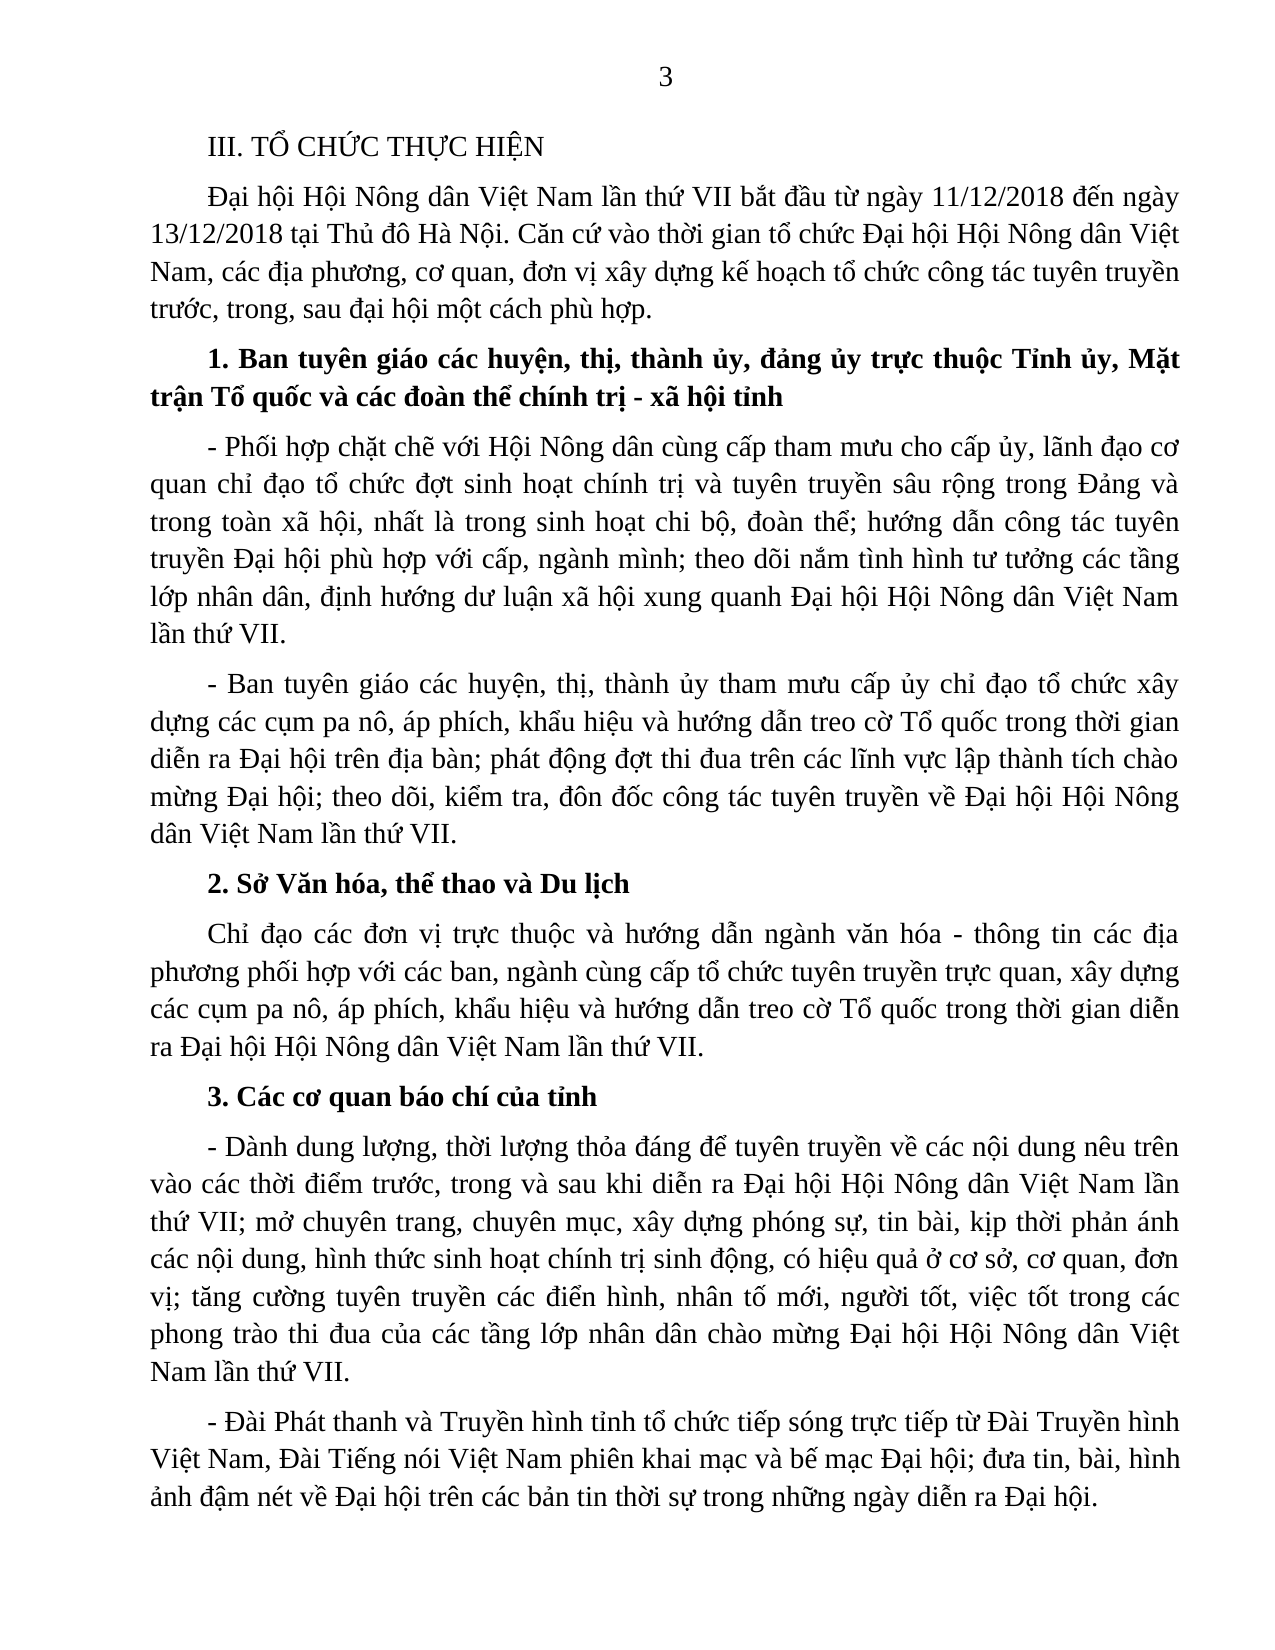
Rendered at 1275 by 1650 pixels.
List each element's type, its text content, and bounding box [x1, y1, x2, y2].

text 1. Ban tuyên giáo các huyện, thị, thành ủy, đảng ủy trực thuộc Tỉnh ủy, Mặt trận Tổ quốc và các đoàn thể chính trị - xã hội tỉnh [150, 339, 1181, 414]
text - Dành dung lượng, thời lượng thỏa đáng để tuyên truyền về các nội dung nêu trên vào các thời điểm trước, trong và sau khi diễn ra Đại hội Hội Nông dân Việt Nam lần thứ VII; mở chuyên trang, chuyên mục, xây dựng phóng sự, tin bài, kịp thời phản ánh các nội dung, hình thức sinh hoạt chính trị sinh động, có hiệu quả ở cơ sở, cơ quan, đơn vị; tăng cường tuyên truyền các điển hình, nhân tố mới, người tốt, việc tốt trong các phong trào thi đua của các tầng lớp nhân dân chào mừng Đại hội Hội Nông dân Việt Nam lần thứ VII. [150, 1126, 1181, 1389]
text 2. Sở Văn hóa, thể thao và Du lịch [150, 864, 1181, 901]
text Chỉ đạo các đơn vị trực thuộc và hướng dẫn ngành văn hóa - thông tin các địa phương phối hợp với các ban, ngành cùng cấp tổ chức tuyên truyền trực quan, xây dựng các cụm pa nô, áp phích, khẩu hiệu và hướng dẫn treo cờ Tổ quốc trong thời gian diễn ra Đại hội Hội Nông dân Việt Nam lần thứ VII. [150, 914, 1181, 1064]
text III. TỔ CHỨC THỰC HIỆN [150, 126, 1181, 164]
text Đại hội Hội Nông dân Việt Nam lần thứ VII bắt đầu từ ngày 11/12/2018 đến ngày 13/12/2018 tại Thủ đô Hà Nội. Căn cứ vào thời gian tổ chức Đại hội Hội Nông dân Việt Nam, các địa phương, cơ quan, đơn vị xây dựng kế hoạch tổ chức công tác tuyên truyền trước, trong, sau đại hội một cách phù hợp. [150, 176, 1181, 326]
text - Phối hợp chặt chẽ với Hội Nông dân cùng cấp tham mưu cho cấp ủy, lãnh đạo cơ quan chỉ đạo tổ chức đợt sinh hoạt chính trị và tuyên truyền sâu rộng trong Đảng và trong toàn xã hội, nhất là trong sinh hoạt chi bộ, đoàn thể; hướng dẫn công tác tuyên truyền Đại hội phù hợp với cấp, ngành mình; theo dõi nắm tình hình tư tưởng các tầng lớp nhân dân, định hướng dư luận xã hội xung quanh Đại hội Hội Nông dân Việt Nam lần thứ VII. [150, 426, 1181, 651]
text 3. Các cơ quan báo chí của tỉnh [150, 1076, 1181, 1114]
text - Đài Phát thanh và Truyền hình tỉnh tổ chức tiếp sóng trực tiếp từ Đài Truyền hình Việt Nam, Đài Tiếng nói Việt Nam phiên khai mạc và bế mạc Đại hội; đưa tin, bài, hình ảnh đậm nét về Đại hội trên các bản tin thời sự trong những ngày diễn ra Đại hội. [150, 1401, 1181, 1514]
text - Ban tuyên giáo các huyện, thị, thành ủy tham mưu cấp ủy chỉ đạo tổ chức xây dựng các cụm pa nô, áp phích, khẩu hiệu và hướng dẫn treo cờ Tổ quốc trong thời gian diễn ra Đại hội trên địa bàn; phát động đợt thi đua trên các lĩnh vực lập thành tích chào mừng Đại hội; theo dõi, kiểm tra, đôn đốc công tác tuyên truyền về Đại hội Hội Nông dân Việt Nam lần thứ VII. [150, 664, 1181, 851]
